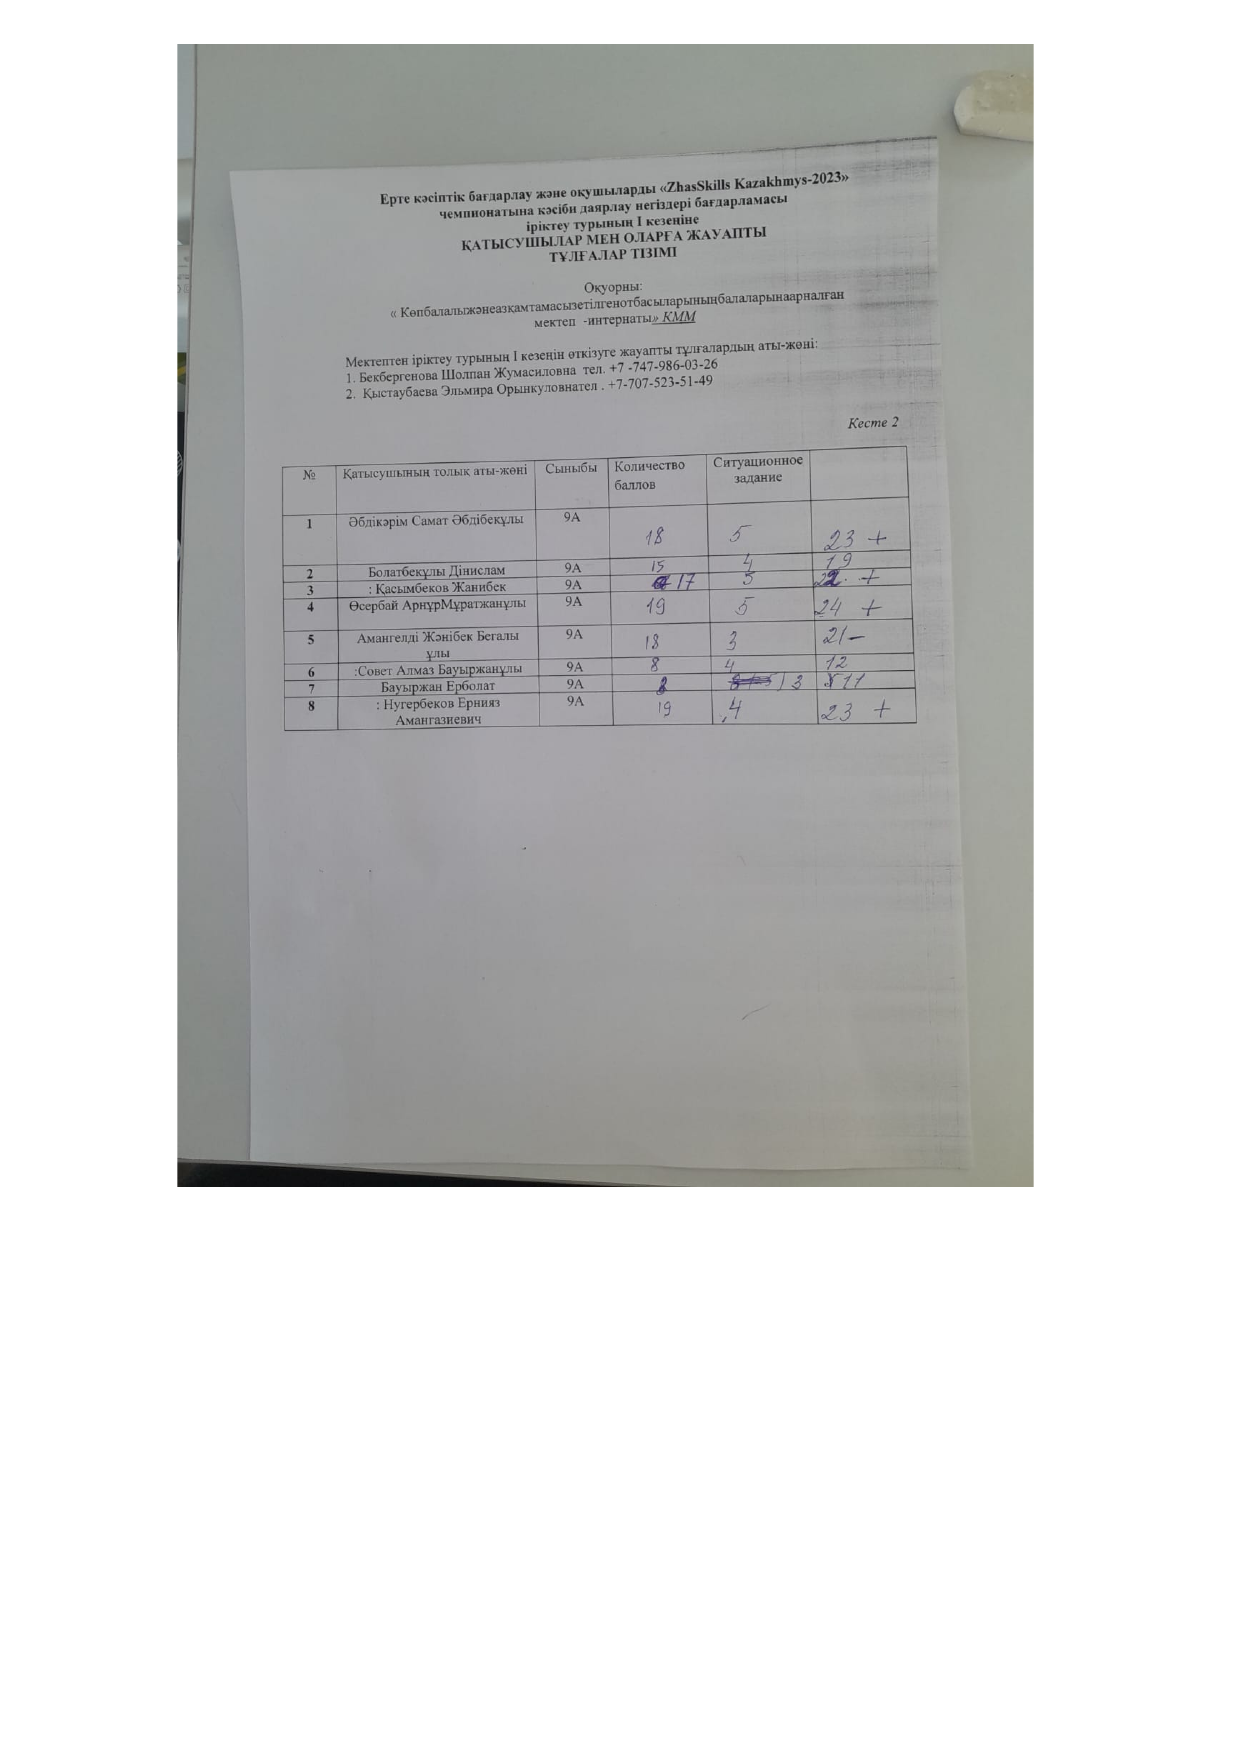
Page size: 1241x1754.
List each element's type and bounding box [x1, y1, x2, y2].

picture [177, 44, 1034, 1187]
